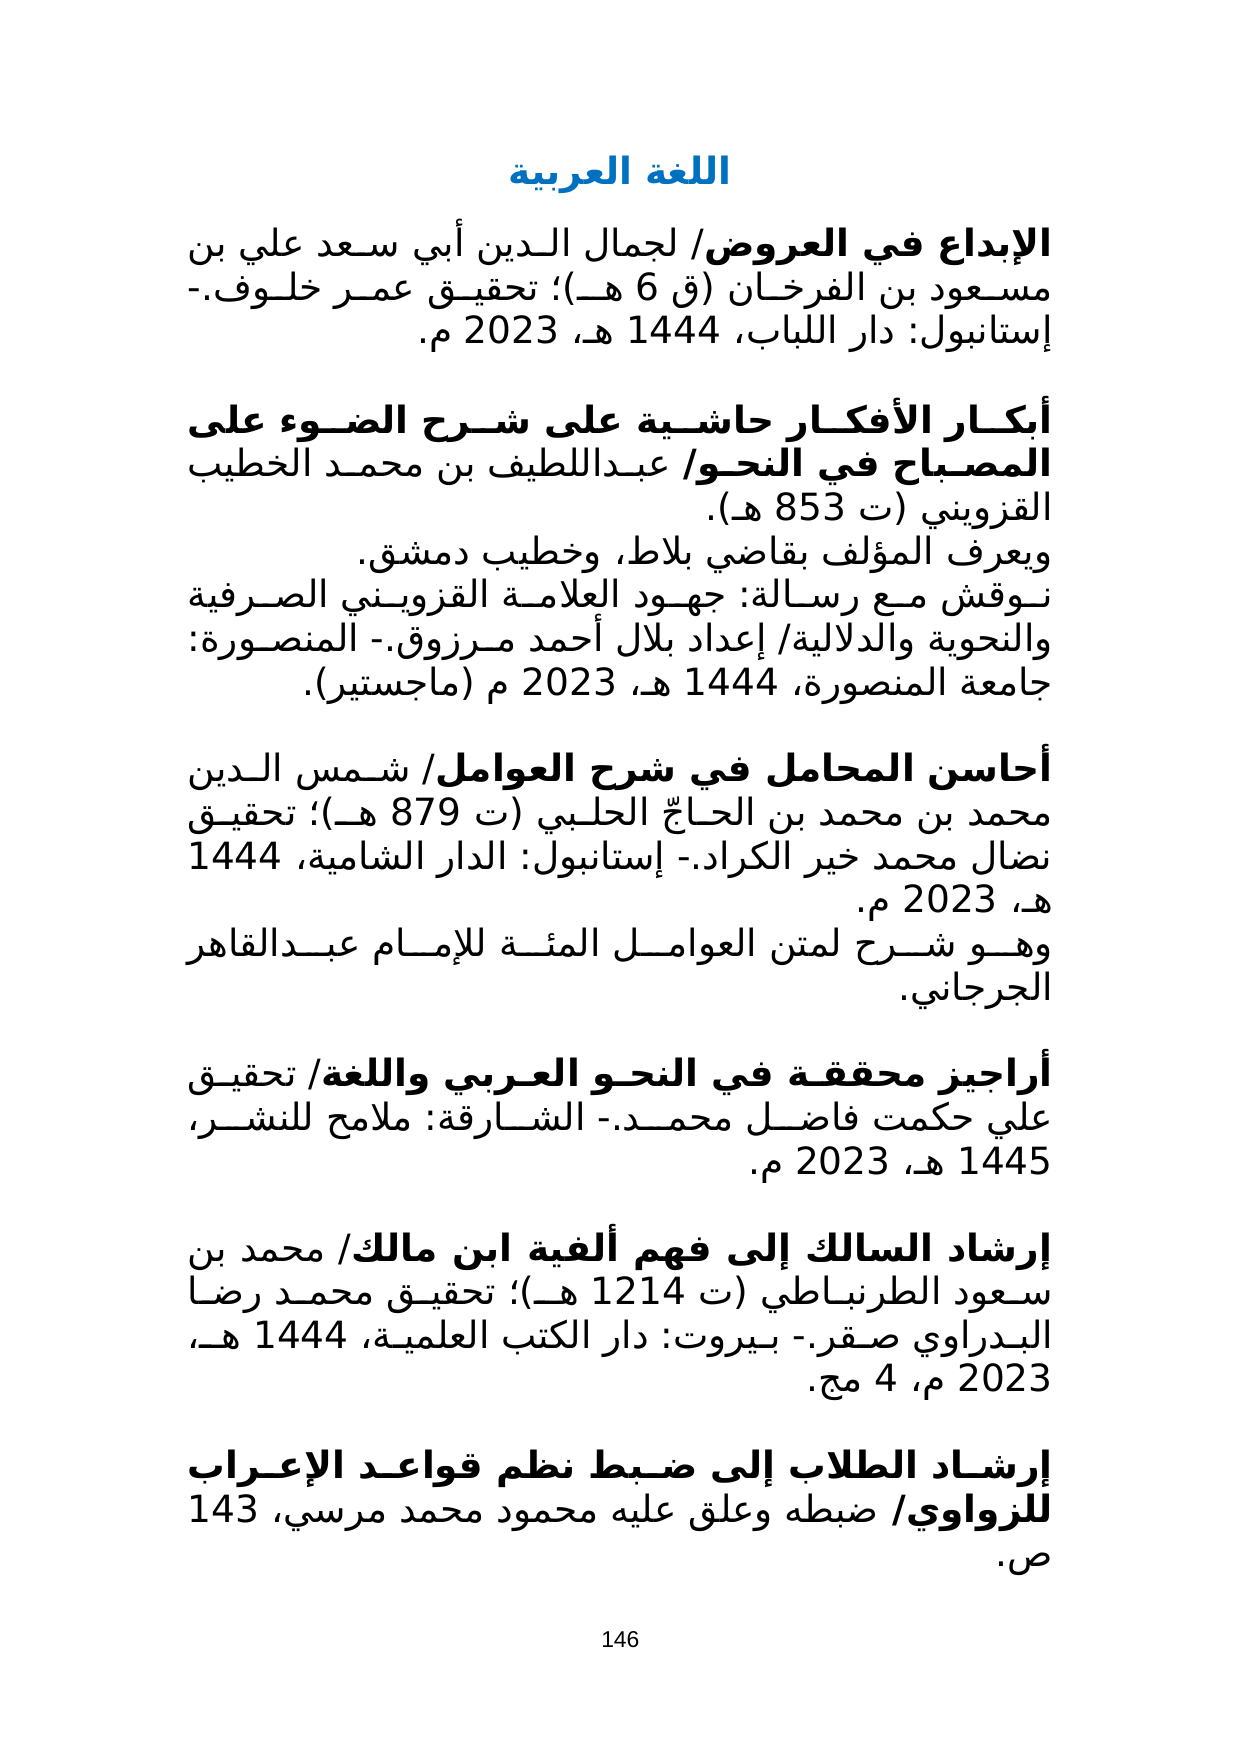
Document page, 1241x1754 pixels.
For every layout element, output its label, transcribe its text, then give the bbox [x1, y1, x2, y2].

text وهو شرح لمتن العوامل المئة للإمام عبدالقاهر الجرجاني. [187, 922, 1053, 1009]
text ويعرف المؤلف بقاضي بلاط، وخطيب دمشق. [187, 529, 1053, 573]
text نوقش مع رسالة: جهود العلامة القزويني الصرفية والنحوية والدلالية/ إعداد بلال أحمد مرزوق.- المنصورة: جامعة المنصورة، 1444 هـ، 2023 م (ماجستير). [187, 573, 1053, 704]
text إرشاد الطلاب إلى ضبط نظم قواعد الإعراب للزواوي/ ضبطه وعلق عليه محمود محمد مرسي، 143 ص. [187, 1444, 1053, 1575]
text أراجيز محققة في النحو العربي واللغة/ تحقيق علي حكمت فاضل محمد.- الشارقة: ملامح للنشر، 1445 هـ، 2023 م. [187, 1052, 1053, 1183]
text أحاسن المحامل في شرح العوامل/ شمس الدين محمد بن محمد بن الحاجّ الحلبي (ت 879 هـ)؛ تحقيق نضال محمد خير الكراد.- إستانبول: الدار الشامية، 1444 هـ، 2023 م. [187, 747, 1053, 922]
text الإبداع في العروض/ لجمال الدين أبي سعد علي بن مسعود بن الفرخان (ق 6 هـ)؛ تحقيق عمر خلوف.- إستانبول: دار اللباب، 1444 هـ، 2023 م. [187, 222, 1053, 353]
text إرشاد السالك إلى فهم ألفية ابن مالك/ محمد بن سعود الطرنباطي (ت 1214 هـ)؛ تحقيق محمد رضا البدراوي صقر.- بيروت: دار الكتب العلمية، 1444 هـ، 2023 م، 4 مج. [187, 1226, 1053, 1401]
text أبكار الأفكار حاشية على شرح الضوء على المصباح في النحو/ عبداللطيف بن محمد الخطيب القزويني (ت 853 هـ). [187, 398, 1053, 529]
text اللغة العربية [187, 150, 1053, 194]
